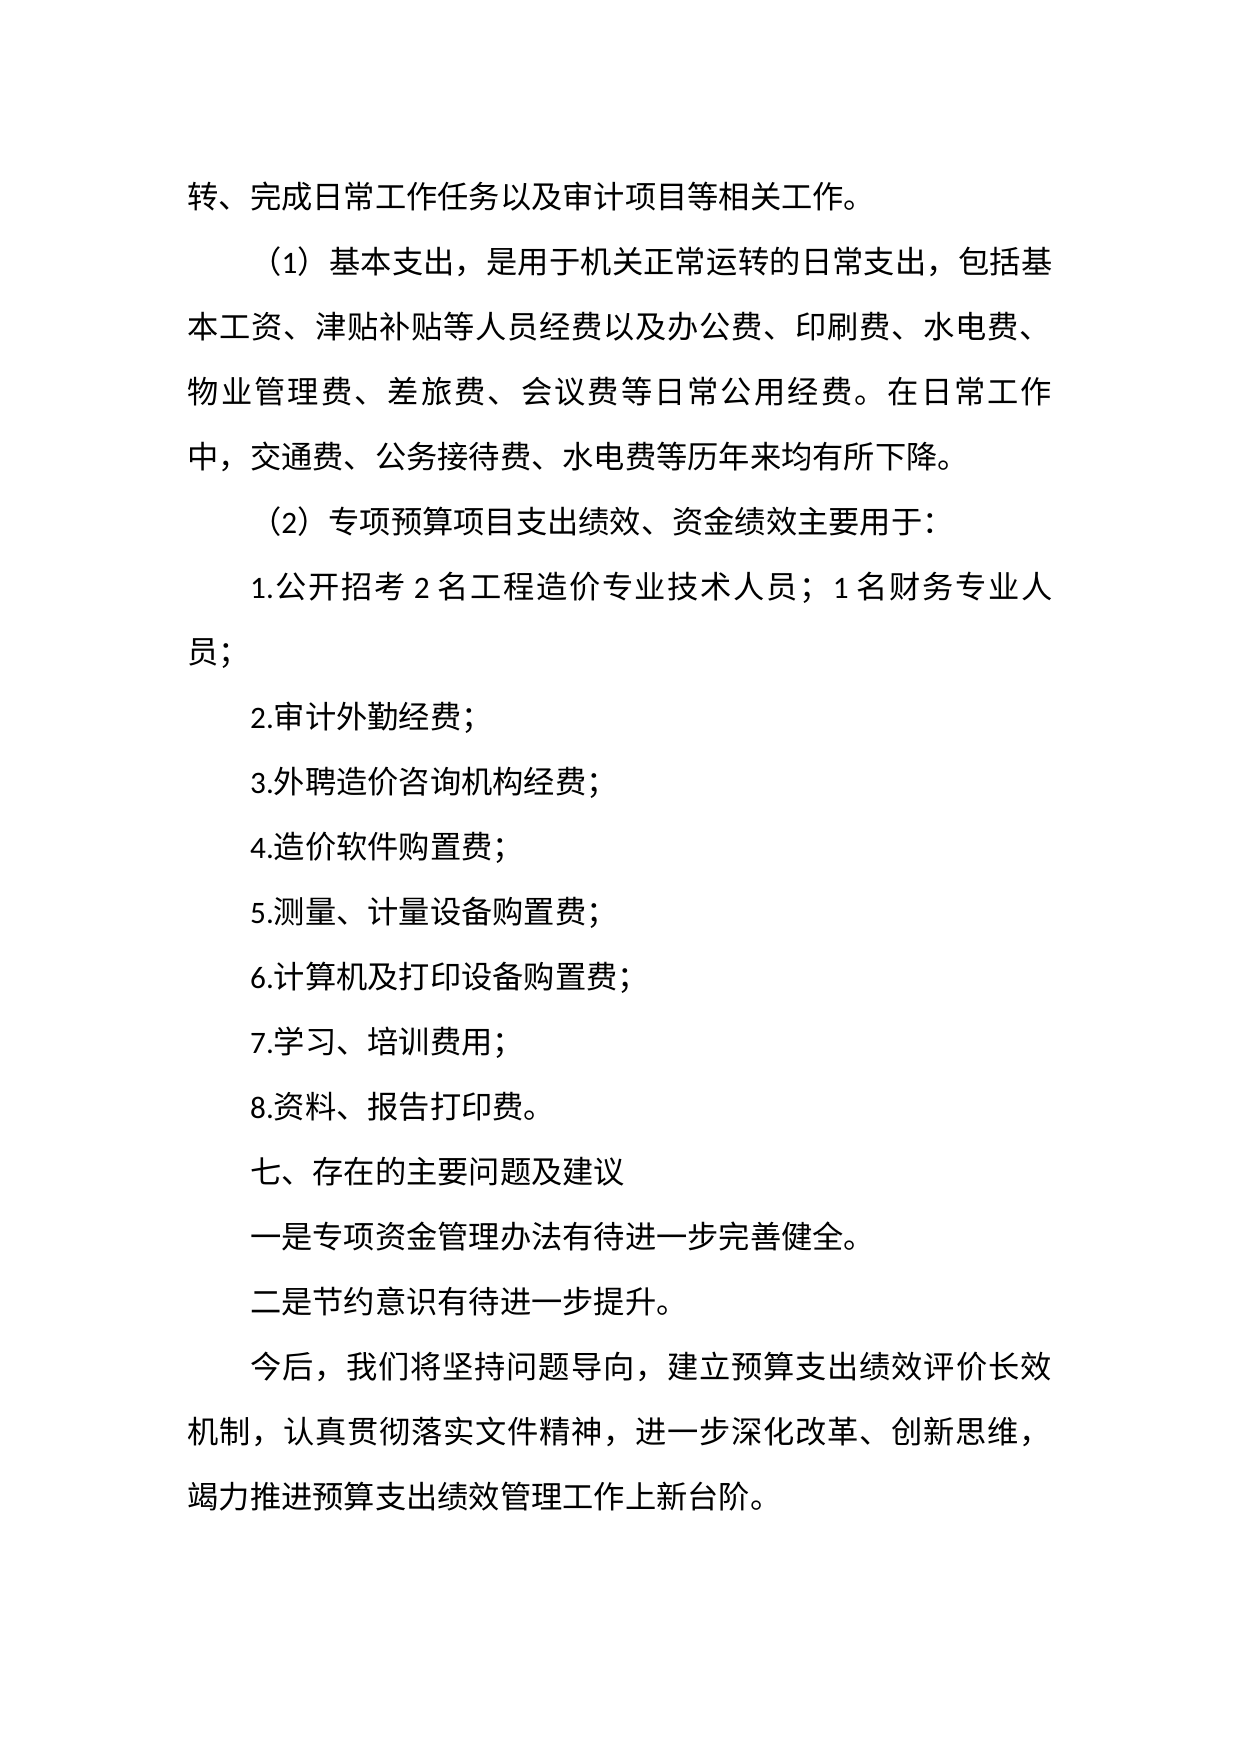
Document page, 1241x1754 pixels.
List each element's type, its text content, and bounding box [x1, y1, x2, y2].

text 2.审计外勤经费； [187, 682, 1053, 747]
text 8.资料、报告打印费。 [187, 1072, 1053, 1137]
text 4.造价软件购置费； [187, 812, 1053, 877]
text 3.外聘造价咨询机构经费； [187, 747, 1053, 812]
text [187, 162, 1053, 227]
text （2）专项预算项目支出绩效、资金绩效主要用于： [187, 487, 1053, 552]
text 二是节约意识有待进一步提升。 [187, 1267, 1053, 1332]
text （1）基本支出，是用于机关正常运转的日常支出，包括基本工资、津贴补贴等人员经费以及办公费、印刷费、水电费、物业管理费、差旅费、会议费等日常公用经费。在日常工作中，交通费、公务接待费、水电费等历年来均有所下降。 [187, 227, 1053, 487]
text 1.公开招考2名工程造价专业技术人员；1名财务专业人员； [187, 552, 1053, 682]
text 七、存在的主要问题及建议 [187, 1137, 1053, 1202]
text 6.计算机及打印设备购置费； [187, 942, 1053, 1007]
text 一是专项资金管理办法有待进一步完善健全。 [187, 1202, 1053, 1267]
text 5.测量、计量设备购置费； [187, 877, 1053, 942]
text 今后，我们将坚持问题导向，建立预算支出绩效评价长效机制，认真贯彻落实文件精神，进一步深化改革、创新思维，竭力推进预算支出绩效管理工作上新台阶。 [187, 1332, 1053, 1527]
text 7.学习、培训费用； [187, 1007, 1053, 1072]
